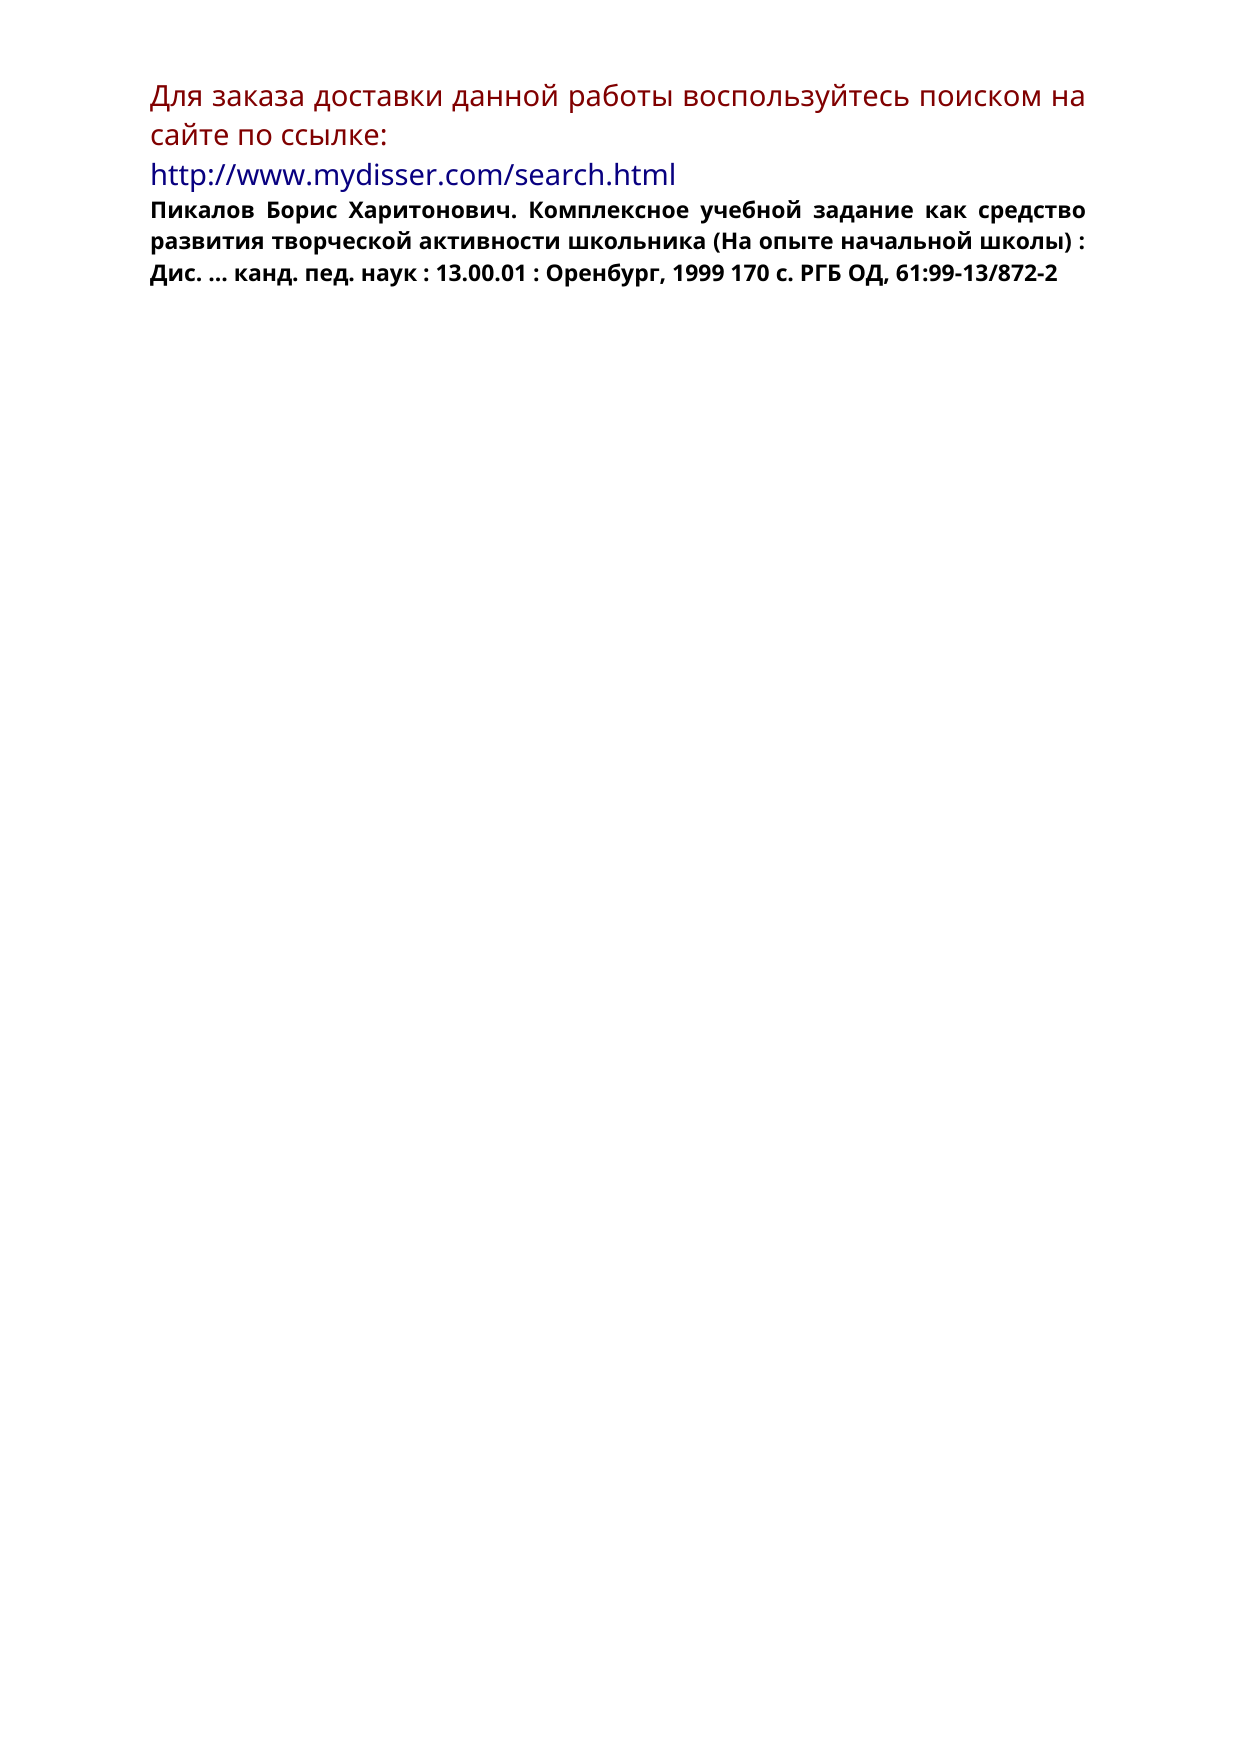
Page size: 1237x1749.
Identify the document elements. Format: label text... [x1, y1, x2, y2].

text Пикалов Борис Харитонович. Комплексное учебной задание как средство развития творческой активности школьника (На опыте начальной школы) : Дис. ... канд. пед. наук : 13.00.01 : Оренбург, 1999 170 c. РГБ ОД, 61:99-13/872-2 [150, 194, 1086, 288]
